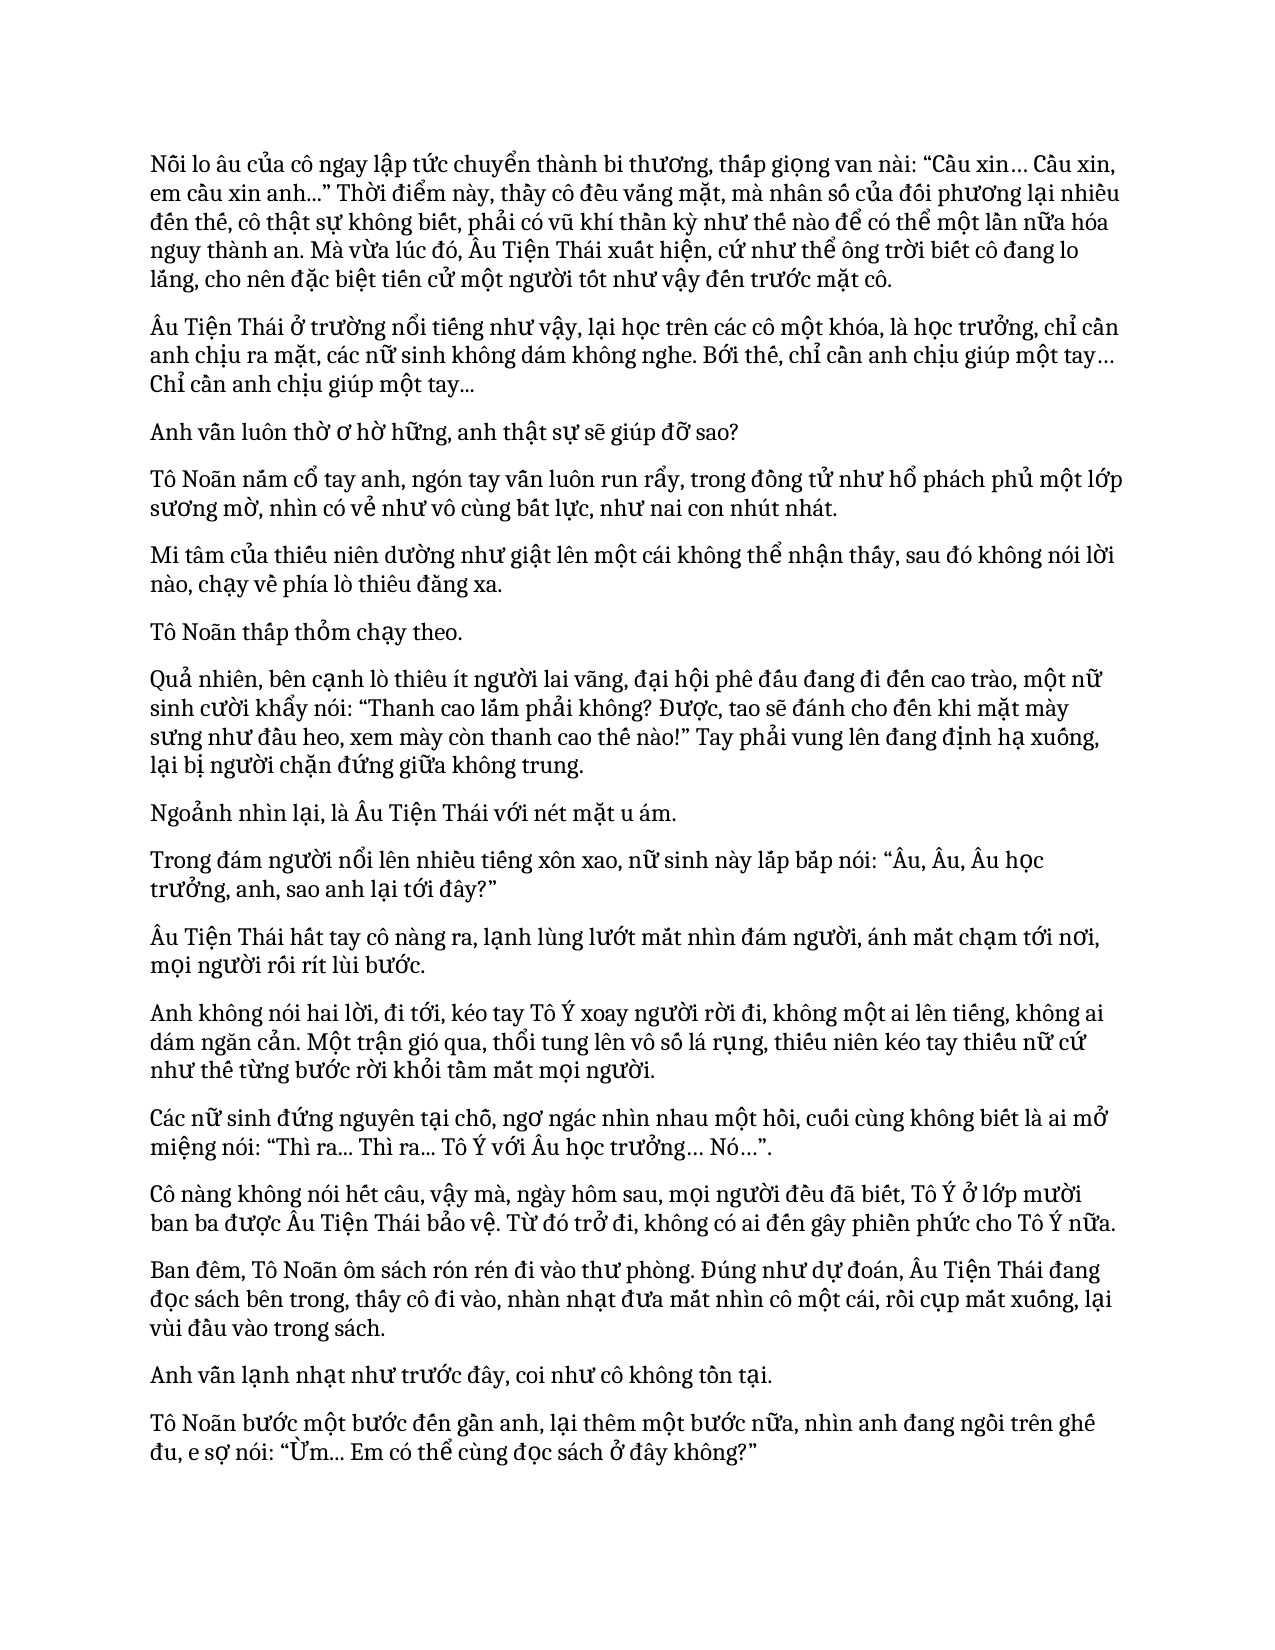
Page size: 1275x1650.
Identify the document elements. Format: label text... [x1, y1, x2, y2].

text Nỗi lo âu của cô ngay lập tức chuyển thành bi thương, thấp giọng van nài: “Cầu xin… Cầu xin, em cầu xin anh...” Thời điểm này, thầy cô đều vắng mặt, mà nhân số của đối phương lại nhiều đến thế, cô thật sự không biết, phải có vũ khí thần kỳ như thế nào để có thể một lần nữa hóa nguy thành an. Mà vừa lúc đó, Âu Tiện Thái xuất hiện, cứ như thể ông trời biết cô đang lo lắng, cho nên đặc biệt tiến cử một người tốt như vậy đến trước mặt cô. [150, 150, 1125, 294]
text Âu Tiện Thái ở trường nổi tiếng như vậy, lại học trên các cô một khóa, là học trưởng, chỉ cần anh chịu ra mặt, các nữ sinh không dám không nghe. Bới thế, chỉ cần anh chịu giúp một tay… Chỉ cần anh chịu giúp một tay... [150, 312, 1125, 399]
text Âu Tiện Thái hất tay cô nàng ra, lạnh lùng lướt mắt nhìn đám người, ánh mắt chạm tới nơi, mọi người rối rít lùi bước. [150, 922, 1125, 980]
text Ngoảnh nhìn lại, là Âu Tiện Thái với nét mặt u ám. [150, 799, 1125, 827]
text Mi tâm của thiếu niên dường như giật lên một cái không thể nhận thấy, sau đó không nói lời nào, chạy về phía lò thiêu đằng xa. [150, 541, 1125, 599]
text Anh vẫn lạnh nhạt như trước đây, coi như cô không tồn tại. [150, 1361, 1125, 1390]
text Trong đám người nổi lên nhiều tiếng xôn xao, nữ sinh này lắp bắp nói: “Âu, Âu, Âu học trưởng, anh, sao anh lại tới đây?” [150, 846, 1125, 904]
text Quả nhiên, bên cạnh lò thiêu ít người lai vãng, đại hội phê đấu đang đi đến cao trào, một nữ sinh cười khẩy nói: “Thanh cao lắm phải không? Được, tao sẽ đánh cho đến khi mặt mày sưng như đầu heo, xem mày còn thanh cao thế nào!” Tay phải vung lên đang định hạ xuống, lại bị người chặn đứng giữa không trung. [150, 665, 1125, 780]
text Tô Noãn thấp thỏm chạy theo. [150, 617, 1125, 646]
text Tô Noãn nắm cổ tay anh, ngón tay vẫn luôn run rẩy, trong đồng tử như hổ phách phủ một lớp sương mờ, nhìn có vẻ như vô cùng bất lực, như nai con nhút nhát. [150, 465, 1125, 522]
text Các nữ sinh đứng nguyên tại chỗ, ngơ ngác nhìn nhau một hồi, cuối cùng không biết là ai mở miệng nói: “Thì ra... Thì ra... Tô Ý với Âu học trưởng… Nó…”. [150, 1104, 1125, 1161]
text Tô Noãn bước một bước đến gần anh, lại thêm một bước nữa, nhìn anh đang ngồi trên ghế đu, e sợ nói: “Ừm... Em có thể cùng đọc sách ở đây không?” [150, 1409, 1125, 1466]
text Ban đêm, Tô Noãn ôm sách rón rén đi vào thư phòng. Đúng như dự đoán, Âu Tiện Thái đang đọc sách bên trong, thấy cô đi vào, nhàn nhạt đưa mắt nhìn cô một cái, rồi cụp mắt xuống, lại vùi đầu vào trong sách. [150, 1256, 1125, 1342]
text Anh vẫn luôn thờ ơ hờ hững, anh thật sự sẽ giúp đỡ sao? [150, 417, 1125, 446]
text Cô nàng không nói hết câu, vậy mà, ngày hôm sau, mọi người đều đã biết, Tô Ý ở lớp mười ban ba được Âu Tiện Thái bảo vệ. Từ đó trở đi, không có ai đến gây phiền phức cho Tô Ý nữa. [150, 1180, 1125, 1237]
text Anh không nói hai lời, đi tới, kéo tay Tô Ý xoay người rời đi, không một ai lên tiếng, không ai dám ngăn cản. Một trận gió qua, thổi tung lên vô số lá rụng, thiếu niên kéo tay thiếu nữ cứ như thế từng bước rời khỏi tầm mắt mọi người. [150, 999, 1125, 1085]
